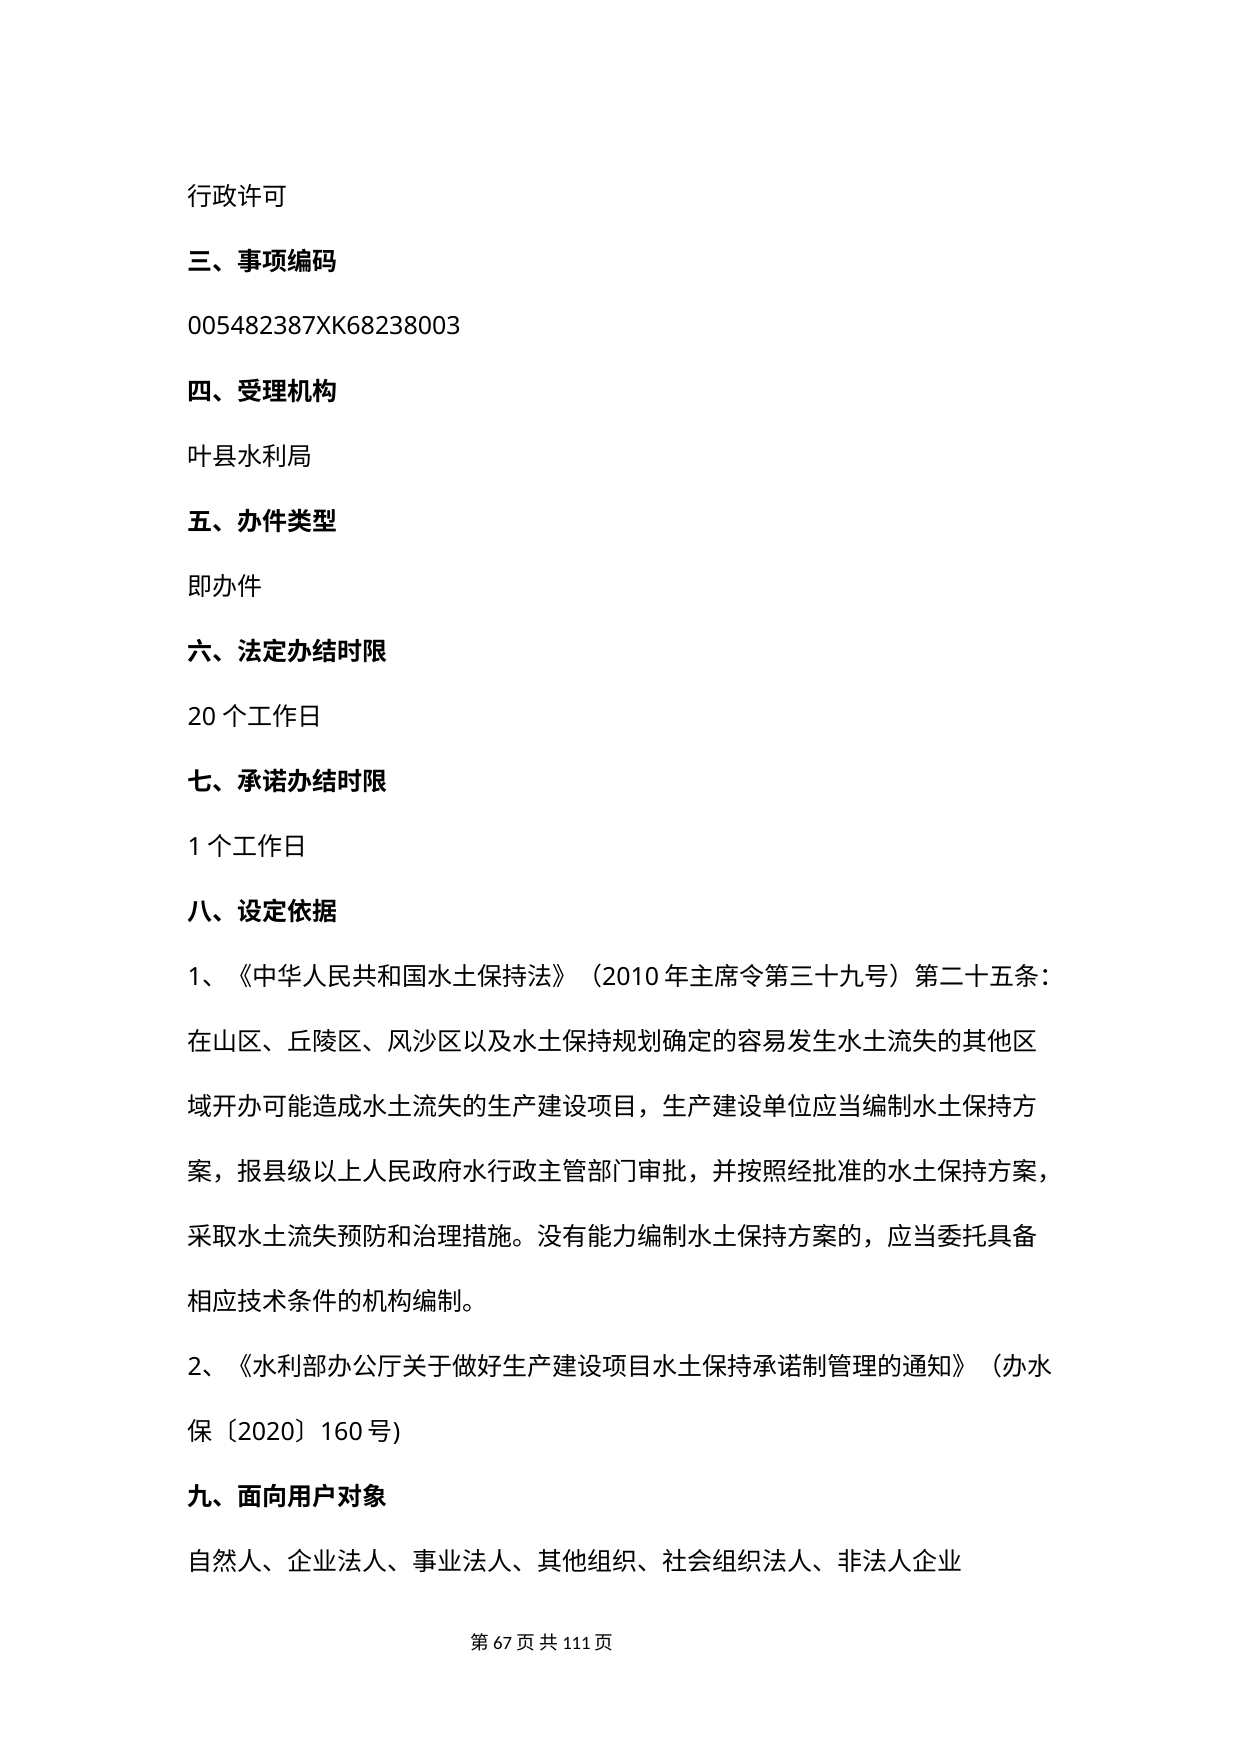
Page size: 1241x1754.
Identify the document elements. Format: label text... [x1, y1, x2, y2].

text 七、承诺办结时限 [187, 747, 1053, 812]
text 即办件 [187, 552, 1053, 617]
text 自然人、企业法人、事业法人、其他组织、社会组织法人、非法人企业 [187, 1527, 1053, 1592]
text 行政许可 [187, 162, 1053, 227]
text 20 个工作日 [187, 682, 1053, 747]
text 005482387XK68238003 [187, 292, 1053, 357]
text 叶县水利局 [187, 422, 1053, 487]
text 六、法定办结时限 [187, 617, 1053, 682]
text 1个工作日 [187, 812, 1053, 877]
list 1、《中华人民共和国水土保持法》（2010年主席令第三十九号）第二十五条：在山区、丘陵区、风沙区以及水土保持规划确定的容易发生水土流失的其他区域开办可能造成水土流失的生产建设项目，生产建设单位应当编制水土保持方案，报县级以上人民政府水行政主管部门审批，并按照经批准的水土保持方案，采取水土流失预防和治理措施。没有能力编制水土保持方案的，应当委托具备相应技术条件的机构编制。 [187, 942, 1053, 1332]
list 2、《水利部办公厅关于做好生产建设项目水土保持承诺制管理的通知》（办水保〔2020〕160号) [187, 1332, 1053, 1462]
list 九、面向用户对象 [187, 1462, 1053, 1527]
text 三、事项编码 [187, 227, 1053, 292]
text 四、受理机构 [187, 357, 1053, 422]
text 五、办件类型 [187, 487, 1053, 552]
text 八、设定依据 [187, 877, 1053, 942]
